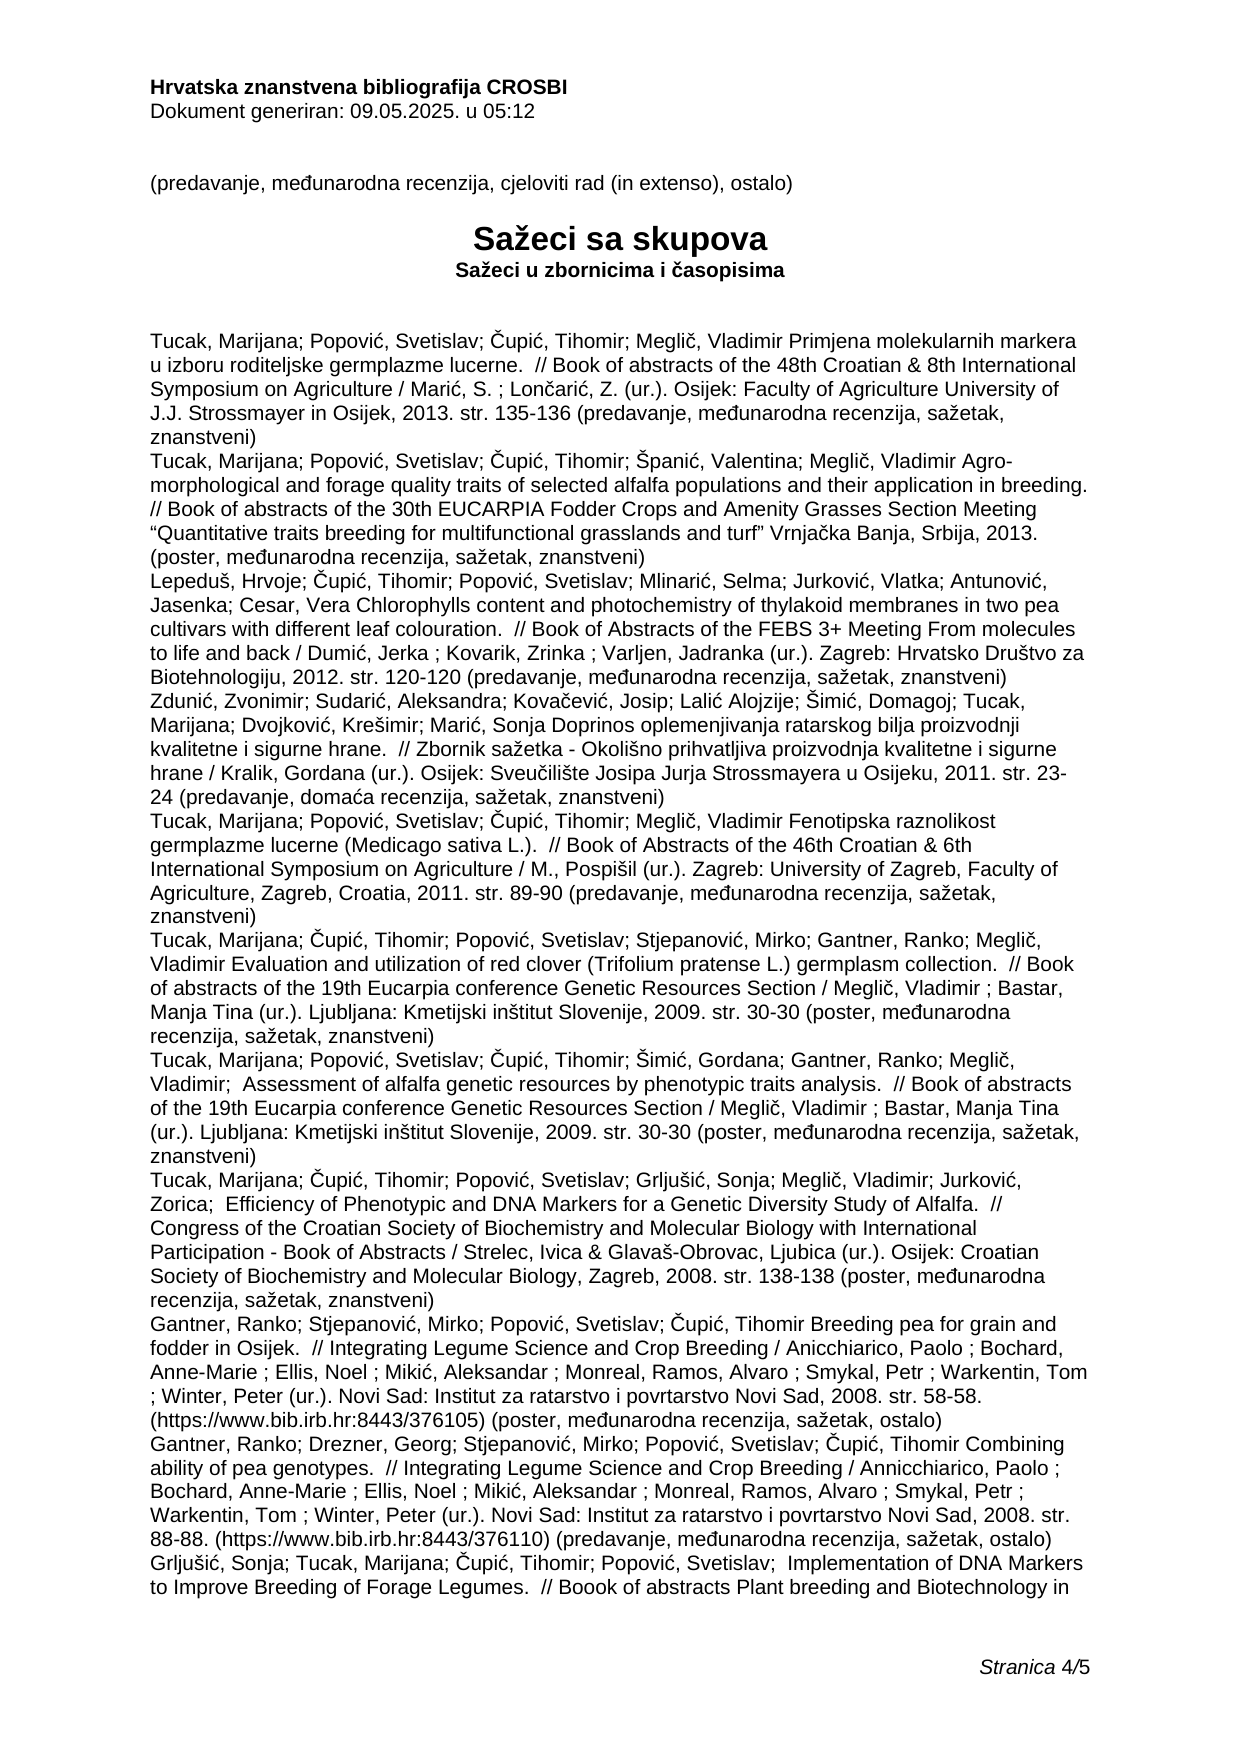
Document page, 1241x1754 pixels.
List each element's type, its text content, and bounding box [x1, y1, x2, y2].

text Tucak, Marijana; Popović, Svetislav; Čupić, Tihomir; Meglič, Vladimir [150, 808, 1090, 928]
text Tucak, Marijana; Čupić, Tihomir; Popović, Svetislav; Stjepanović, Mirko; Gantner, Ranko; Meglič, Vladimir [150, 928, 1090, 1048]
text Gantner, Ranko; Stjepanović, Mirko; Popović, Svetislav; Čupić, Tihomir [150, 1312, 1090, 1431]
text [150, 1551, 1090, 1599]
text Tucak, Marijana; Popović, Svetislav; Čupić, Tihomir; Šimić, Gordana; Gantner, Ranko; Meglič, Vladimir; [150, 1048, 1090, 1168]
text Tucak, Marijana; Popović, Svetislav; Čupić, Tihomir; Španić, Valentina; Meglič, Vladimir [150, 449, 1090, 569]
text Gantner, Ranko; Drezner, Georg; Stjepanović, Mirko; Popović, Svetislav; Čupić, Tihomir [150, 1431, 1090, 1551]
subtitle Sažeci sa skupova [150, 219, 1090, 257]
text Tucak, Marijana; Čupić, Tihomir; Popović, Svetislav; Grljušić, Sonja; Meglič, Vladimir; Jurković, Zorica; [150, 1168, 1090, 1312]
text Zdunić, Zvonimir; Sudarić, Aleksandra; Kovačević, Josip; Lalić Alojzije; Šimić, Domagoj; Tucak, Marijana; Dvojković, Krešimir; Marić, Sonja [150, 689, 1090, 808]
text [150, 171, 1090, 195]
text Tucak, Marijana; Popović, Svetislav; Čupić, Tihomir; Meglič, Vladimir [150, 329, 1090, 449]
text Lepeduš, Hrvoje; Čupić, Tihomir; Popović, Svetislav; Mlinarić, Selma; Jurković, Vlatka; Antunović, Jasenka; Cesar, Vera [150, 569, 1090, 689]
subtitle Sažeci u zbornicima i časopisima [150, 257, 1090, 281]
